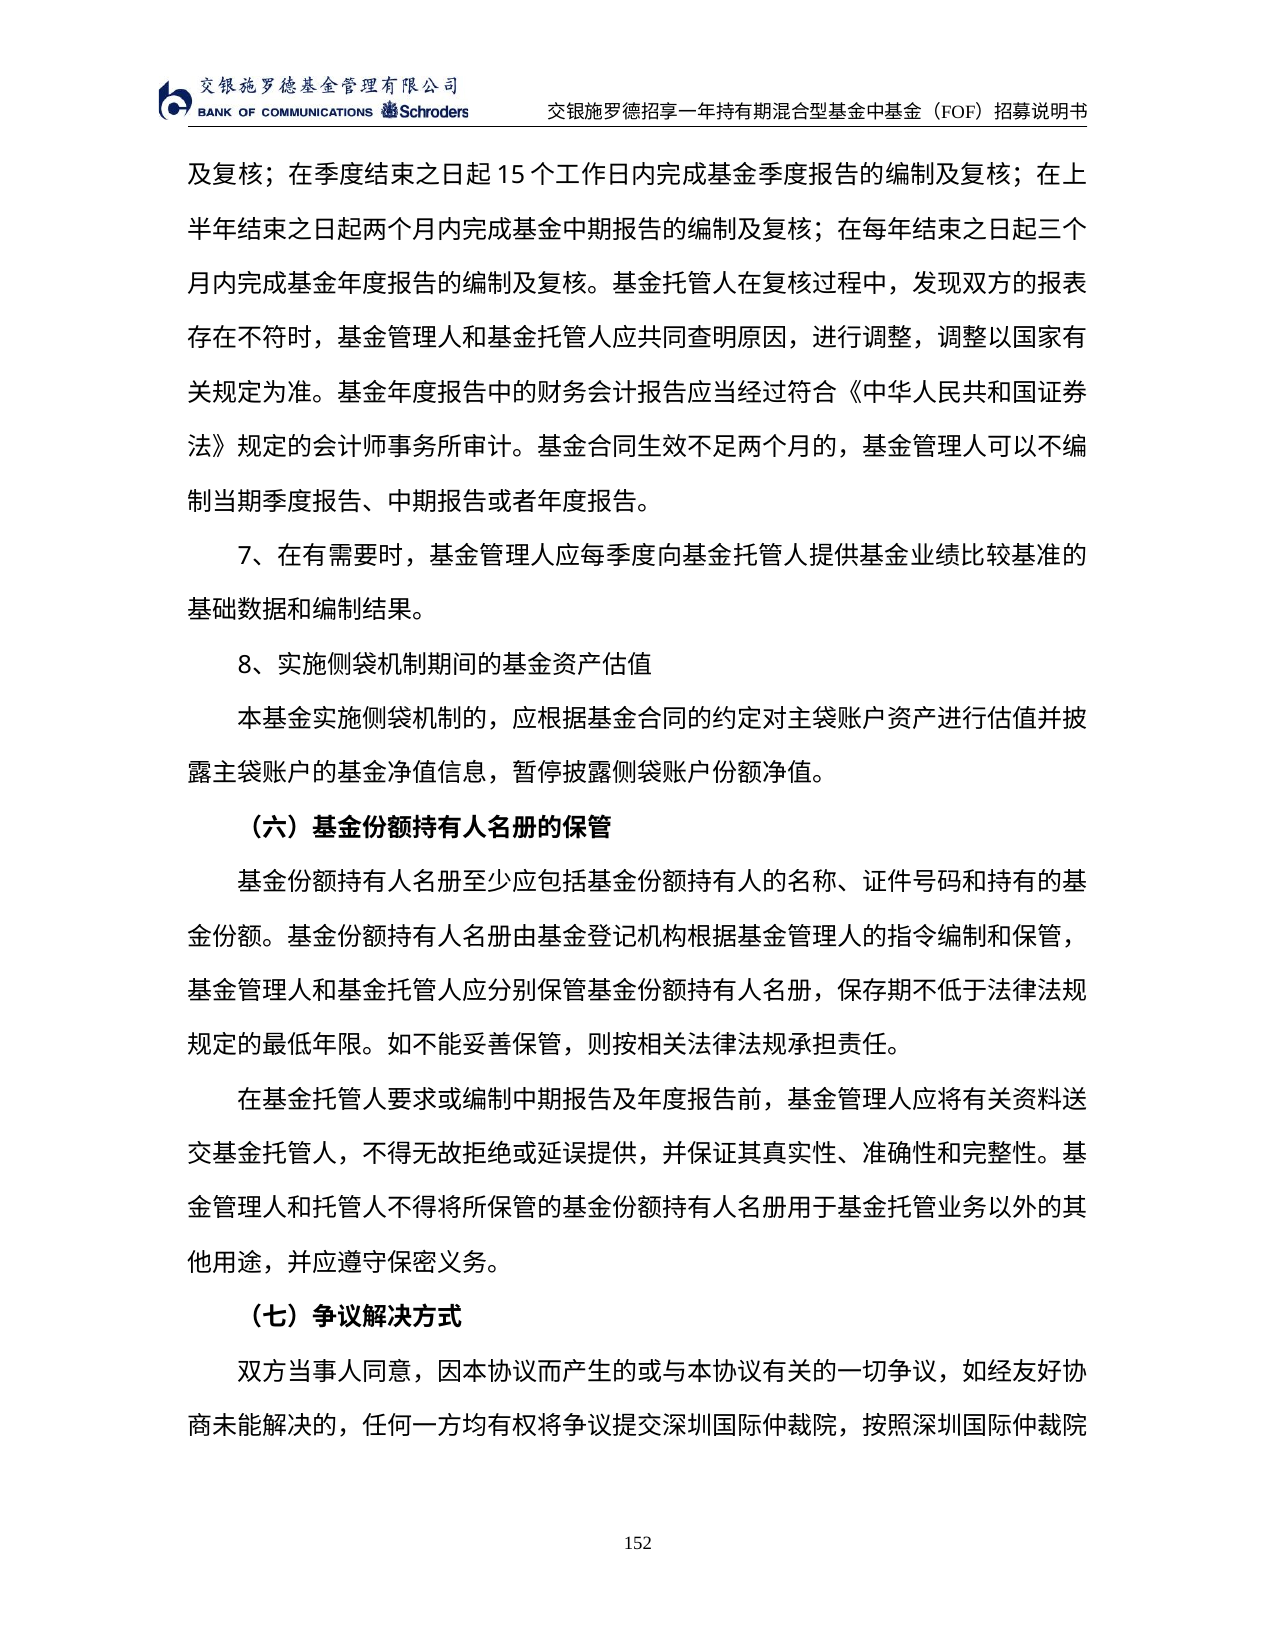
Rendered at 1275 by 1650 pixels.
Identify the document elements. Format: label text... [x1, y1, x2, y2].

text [187, 1351, 1087, 1442]
text 本基金实施侧袋机制的，应根据基金合同的约定对主袋账户资产进行估值并披露主袋账户的基金净值信息，暂停披露侧袋账户份额净值。 [187, 698, 1087, 789]
text （七）争议解决方式 [187, 1297, 1087, 1333]
text 8、实施侧袋机制期间的基金资产估值 [187, 644, 1087, 680]
text 7、在有需要时，基金管理人应每季度向基金托管人提供基金业绩比较基准的基础数据和编制结果。 [187, 535, 1087, 626]
picture [158, 76, 469, 120]
text 在基金托管人要求或编制中期报告及年度报告前，基金管理人应将有关资料送交基金托管人，不得无故拒绝或延误提供，并保证其真实性、准确性和完整性。基金管理人和托管人不得将所保管的基金份额持有人名册用于基金托管业务以外的其他用途，并应遵守保密义务。 [187, 1079, 1087, 1278]
text 基金份额持有人名册至少应包括基金份额持有人的名称、证件号码和持有的基金份额。基金份额持有人名册由基金登记机构根据基金管理人的指令编制和保管，基金管理人和基金托管人应分别保管基金份额持有人名册，保存期不低于法律法规规定的最低年限。如不能妥善保管，则按相关法律法规承担责任。 [187, 862, 1087, 1061]
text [187, 155, 1087, 517]
text （六）基金份额持有人名册的保管 [187, 807, 1087, 843]
